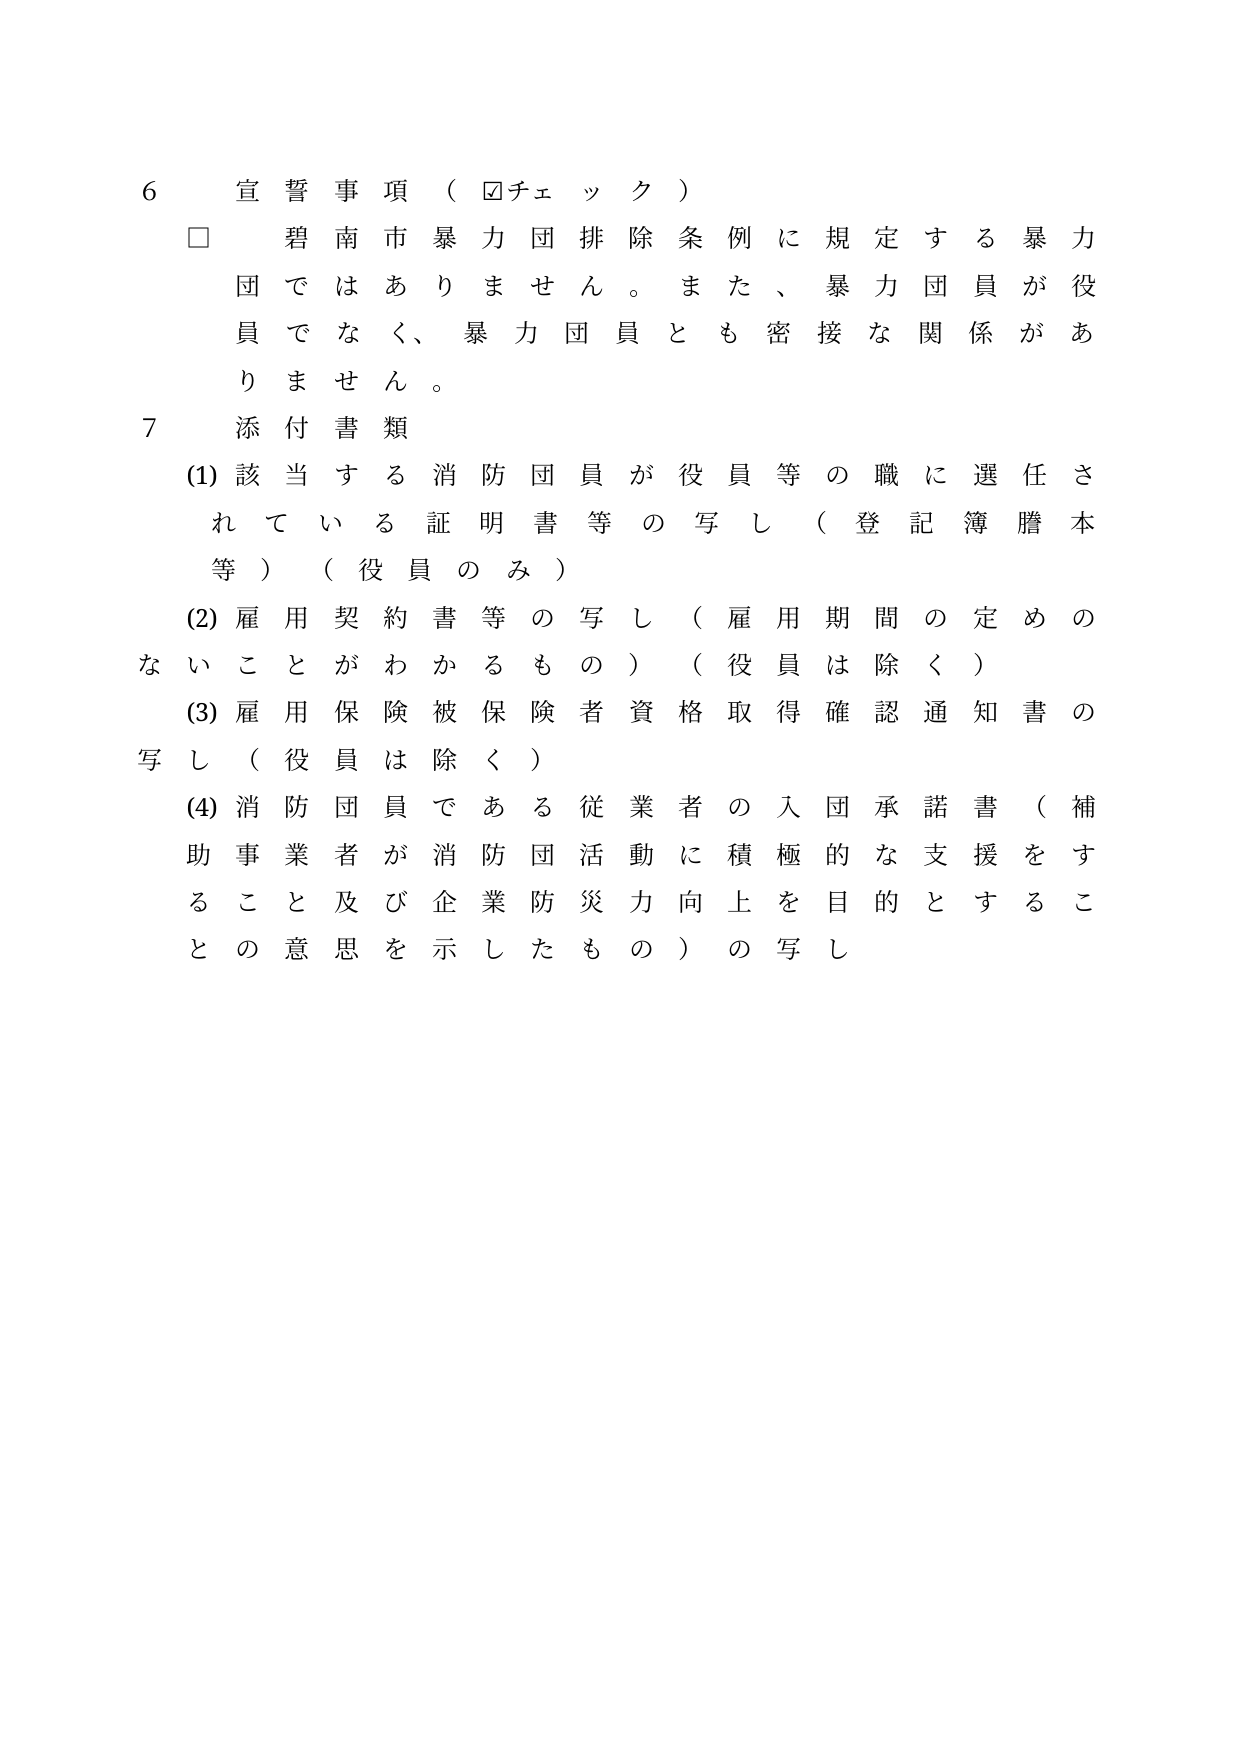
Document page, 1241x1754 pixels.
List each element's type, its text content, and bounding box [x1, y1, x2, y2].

text ６ 宣誓事項（☑チェック） [137, 166, 1121, 213]
text □ 碧南市暴力団排除条例に規定する暴力団ではありません。また、暴力団員が役員でなく、暴力団員とも密接な関係がありません。 [137, 213, 1121, 403]
text (3) 雇用保険被保険者資格取得確認通知書の写し（役員は除く） [137, 687, 1121, 782]
text (2) 雇用契約書等の写し（雇用期間の定めのないことがわかるもの）（役員は除く） [137, 593, 1121, 687]
text (4) 消防団員である従業者の入団承諾書（補助事業者が消防団活動に積極的な支援をすること及び企業防災力向上を目的とすることの意思を示したもの）の写し [137, 782, 1121, 972]
text ７ 添付書類 [137, 403, 1121, 450]
text (1) 該当する消防団員が役員等の職に選任されている証明書等の写し（登記簿謄本等）（役員のみ） [137, 450, 1121, 593]
